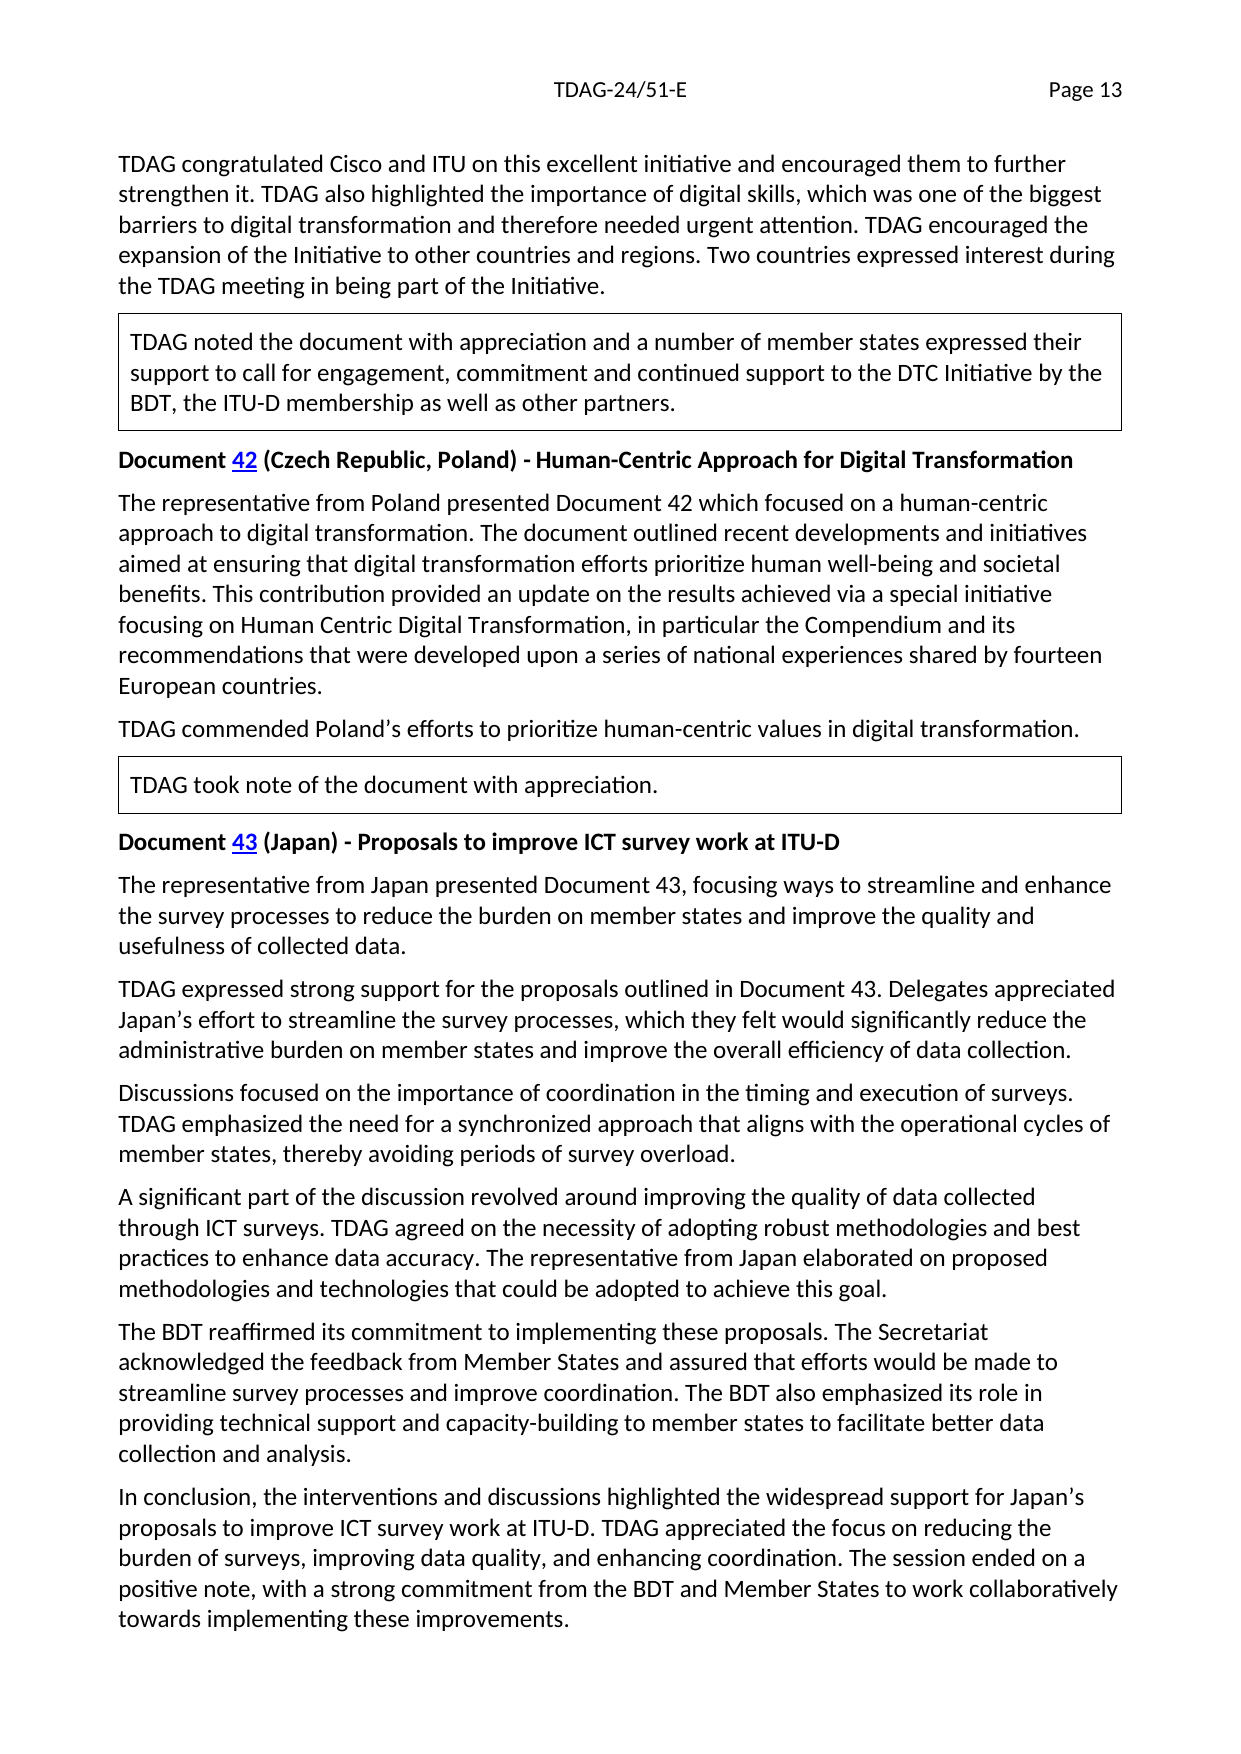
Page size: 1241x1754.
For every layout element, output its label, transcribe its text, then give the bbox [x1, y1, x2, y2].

text The representative from Poland presented Document 42 which focused on a human-centric approach to digital transformation. The document outlined recent developments and initiatives aimed at ensuring that digital transformation efforts prioritize human well-being and societal benefits. This contribution provided an update on the results achieved via a special initiative focusing on Human Centric Digital Transformation, in particular the Compendium and its recommendations that were developed upon a series of national experiences shared by fourteen European countries. [118, 487, 1122, 701]
text TDAG commended Poland’s efforts to prioritize human-centric values in digital transformation. [118, 713, 1122, 744]
text The representative from Japan presented Document 43, focusing ways to streamline and enhance the survey processes to reduce the burden on member states and improve the quality and usefulness of collected data. [118, 869, 1122, 961]
text A significant part of the discussion revolved around improving the quality of data collected through ICT surveys. TDAG agreed on the necessity of adopting robust methodologies and best practices to enhance data accuracy. The representative from Japan elaborated on proposed methodologies and technologies that could be adopted to achieve this goal. [118, 1181, 1122, 1303]
text Discussions focused on the importance of coordination in the timing and execution of surveys. TDAG emphasized the need for a synchronized approach that aligns with the operational cycles of member states, thereby avoiding periods of survey overload. [118, 1077, 1122, 1169]
text TDAG congratulated Cisco and ITU on this excellent initiative and encouraged them to further strengthen it. TDAG also highlighted the importance of digital skills, which was one of the biggest barriers to digital transformation and therefore needed urgent attention. TDAG encouraged the expansion of the Initiative to other countries and regions. Two countries expressed interest during the TDAG meeting in being part of the Initiative. [118, 148, 1122, 300]
table_header TDAG noted the document with appreciation and a number of member states expressed their support to call for engagement, commitment and continued support to the DTC Initiative by the BDT, the ITU-D membership as well as other partners. [119, 314, 1121, 430]
table_header TDAG took note of the document with appreciation. [119, 757, 1121, 813]
text Document 42 (Czech Republic, Poland) - Human-Centric Approach for Digital Transformation [118, 444, 1122, 474]
text Document 43 (Japan) - Proposals to improve ICT survey work at ITU-D [118, 826, 1122, 857]
text In conclusion, the interventions and discussions highlighted the widespread support for Japan’s proposals to improve ICT survey work at ITU-D. TDAG appreciated the focus on reducing the burden of surveys, improving data quality, and enhancing coordination. The session ended on a positive note, with a strong commitment from the BDT and Member States to work collaboratively towards implementing these improvements. [118, 1481, 1122, 1634]
text The BDT reaffirmed its commitment to implementing these proposals. The Secretariat acknowledged the feedback from Member States and assured that efforts would be made to streamline survey processes and improve coordination. The BDT also emphasized its role in providing technical support and capacity-building to member states to facilitate better data collection and analysis. [118, 1316, 1122, 1469]
text TDAG expressed strong support for the proposals outlined in Document 43. Delegates appreciated Japan’s effort to streamline the survey processes, which they felt would significantly reduce the administrative burden on member states and improve the overall efficiency of data collection. [118, 973, 1122, 1065]
